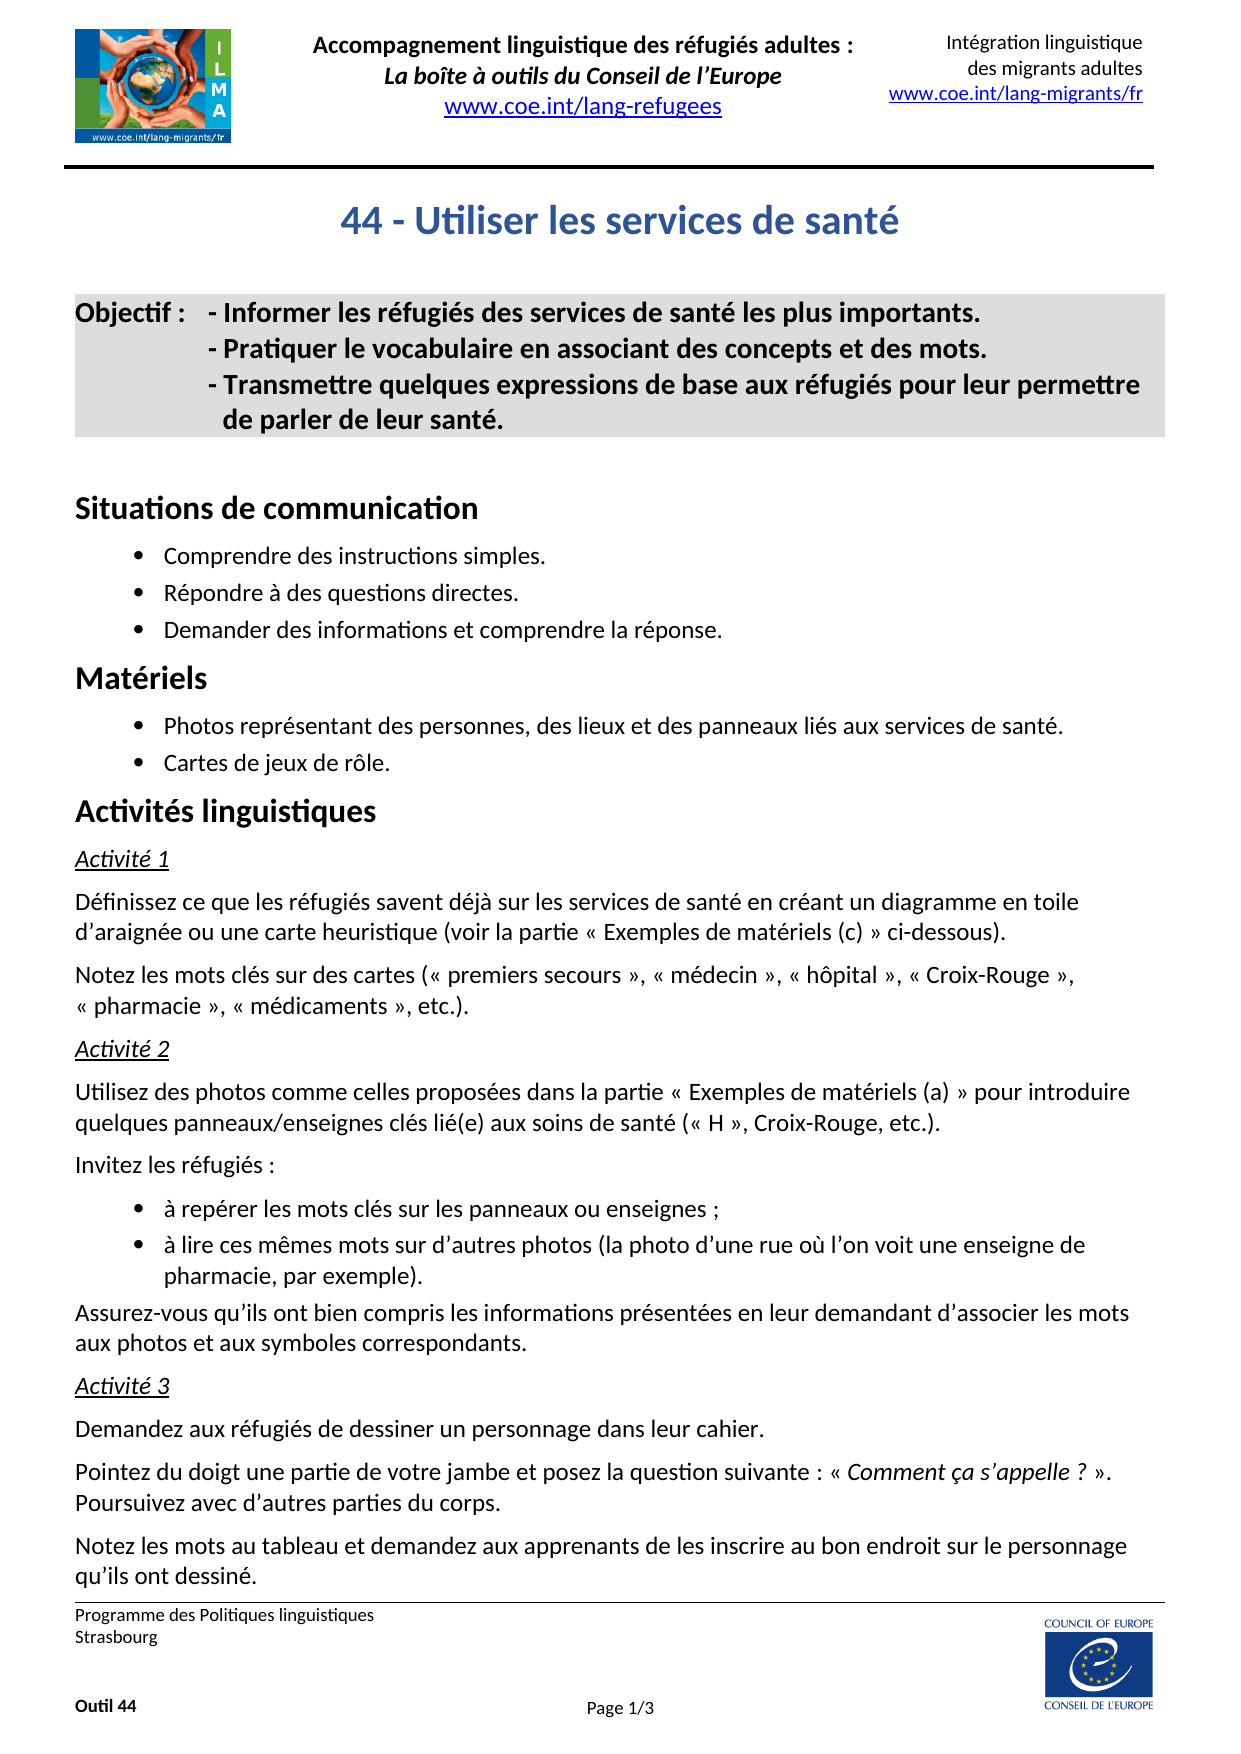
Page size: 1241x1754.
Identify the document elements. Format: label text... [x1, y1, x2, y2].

text Matériels [75, 657, 1165, 697]
text Définissez ce que les réfugiés savent déjà sur les services de santé en créant un diagramme en toile d’araignée ou une carte heuristique (voir la partie « Exemples de matériels (c) » ci-dessous). [75, 886, 1165, 947]
list à repérer les mots clés sur les panneaux ou enseignes ; [134, 1193, 1165, 1223]
list Cartes de jeux de rôle. [134, 747, 1165, 777]
text Demandez aux réfugiés de dessiner un personnage dans leur cahier. [75, 1413, 1165, 1444]
picture [1032, 1608, 1166, 1720]
picture [75, 29, 231, 143]
list Photos représentant des personnes, des lieux et des panneaux liés aux services de santé. [134, 710, 1165, 741]
list Répondre à des questions directes. [134, 577, 1165, 607]
text Activité 1 [75, 843, 1165, 873]
picture [212, 83, 225, 96]
text Activités linguistiques [75, 790, 1165, 831]
list Demander des informations et comprendre la réponse. [134, 614, 1165, 644]
text Objectif : - Informer les réfugiés des services de santé les plus importants. - Pratiquer le vocabulaire en associant des concepts et des mots. - Transmettre quelques expressions de base aux réfugiés pour leur permettre de parler de leur santé. [75, 294, 1165, 437]
text Activité 2 [75, 1033, 1165, 1064]
text Pointez du doigt une partie de votre jambe et posez la question suivante : « Comment ça s’appelle ? ». Poursuivez avec d’autres parties du corps. [75, 1456, 1165, 1517]
text Activité 3 [75, 1370, 1165, 1401]
list Assurez-vous qu’ils ont bien compris les informations présentées en leur demandant d’associer les mots aux photos et aux symboles correspondants. [75, 1297, 1165, 1358]
text Situations de communication [75, 487, 1165, 528]
text Notez les mots clés sur des cartes (« premiers secours », « médecin », « hôpital », « Croix-Rouge », « pharmacie », « médicaments », etc.). [75, 959, 1165, 1021]
text Utilisez des photos comme celles proposées dans la partie « Exemples de matériels (a) » pour introduire quelques panneaux/enseignes clés lié(e) aux soins de santé (« H », Croix-Rouge, etc.). [75, 1076, 1165, 1137]
picture [214, 104, 225, 116]
text Notez les mots au tableau et demandez aux apprenants de les inscrire au bon endroit sur le personnage qu’ils ont dessiné. [75, 1530, 1165, 1591]
list Comprendre des instructions simples. [134, 540, 1165, 571]
title 44 - Utiliser les services de santé [75, 194, 1165, 244]
list à lire ces mêmes mots sur d’autres photos (la photo d’une rue où l’on voit une enseigne de pharmacie, par exemple). [134, 1229, 1165, 1291]
text Invitez les réfugiés : [75, 1150, 1165, 1180]
